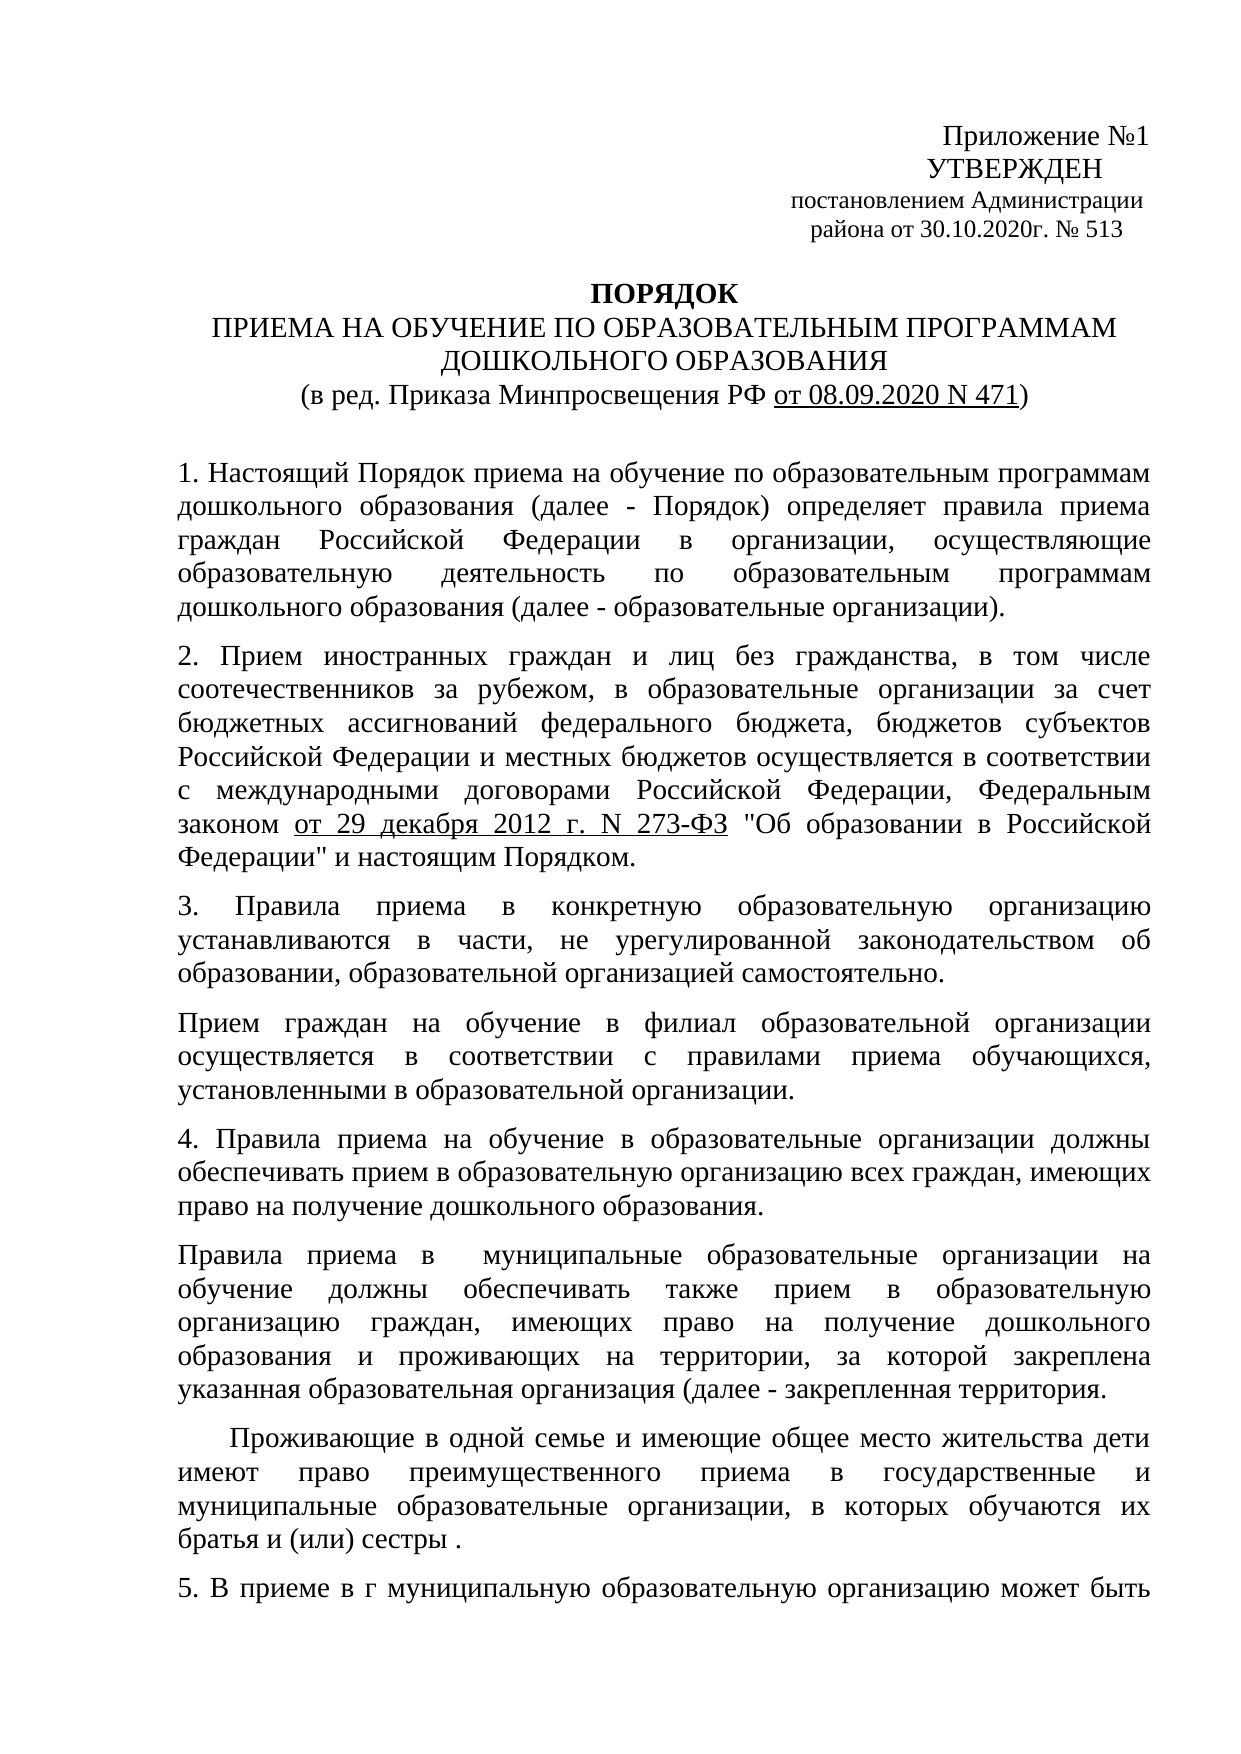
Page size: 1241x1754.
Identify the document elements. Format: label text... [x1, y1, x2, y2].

text Проживающие в одной семье и имеющие общее место жительства дети имеют право преимущественного приема в государственные и муниципальные образовательные организации, в которых обучаются их братья и (или) сестры . [177, 1421, 1152, 1555]
text 2. Прием иностранных граждан и лиц без гражданства, в том числе соотечественников за рубежом, в образовательные организации за счет бюджетных ассигнований федерального бюджета, бюджетов субъектов Российской Федерации и местных бюджетов осуществляется в соответствии с международными договорами Российской Федерации, Федеральным законом от 29 декабря 2012 г. N 273-ФЗ "Об образовании в Российской Федерации" и настоящим Порядком. [177, 638, 1152, 873]
text 3. Правила приема в конкретную образовательную организацию устанавливаются в части, не урегулированной законодательством об образовании, образовательной организацией самостоятельно. [177, 888, 1152, 989]
text 4. Правила приема на обучение в образовательные организации должны обеспечивать прием в образовательную организацию всех граждан, имеющих право на получение дошкольного образования. [177, 1121, 1152, 1222]
text (в ред. Приказа Минпросвещения РФ от 08.09.2020 N 471) [177, 377, 1152, 410]
text ПРИЕМА НА ОБУЧЕНИЕ ПО ОБРАЗОВАТЕЛЬНЫМ ПРОГРАММАМ ДОШКОЛЬНОГО ОБРАЗОВАНИЯ [177, 310, 1152, 377]
text постановлением Администрации [162, 185, 1152, 214]
text района от 30.10.2020г. № 513 [162, 214, 1152, 243]
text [177, 1570, 1152, 1604]
text 1. Настоящий Порядок приема на обучение по образовательным программам дошкольного образования (далее - Порядок) определяет правила приема граждан Российской Федерации в организации, осуществляющие образовательную деятельность по образовательным программам дошкольного образования (далее - образовательные организации). [177, 455, 1152, 622]
text ПОРЯДОК [177, 276, 1152, 310]
text Правила приема в муниципальные образовательные организации на обучение должны обеспечивать также прием в образовательную организацию граждан, имеющих право на получение дошкольного образования и проживающих на территории, за которой закреплена указанная образовательная организация (далее - закрепленная территория. [177, 1237, 1152, 1405]
text Приложение №1 [162, 118, 1152, 152]
text УТВЕРЖДЕН [162, 152, 1152, 185]
text Прием граждан на обучение в филиал образовательной организации осуществляется в соответствии с правилами приема обучающихся, установленными в образовательной организации. [177, 1005, 1152, 1105]
